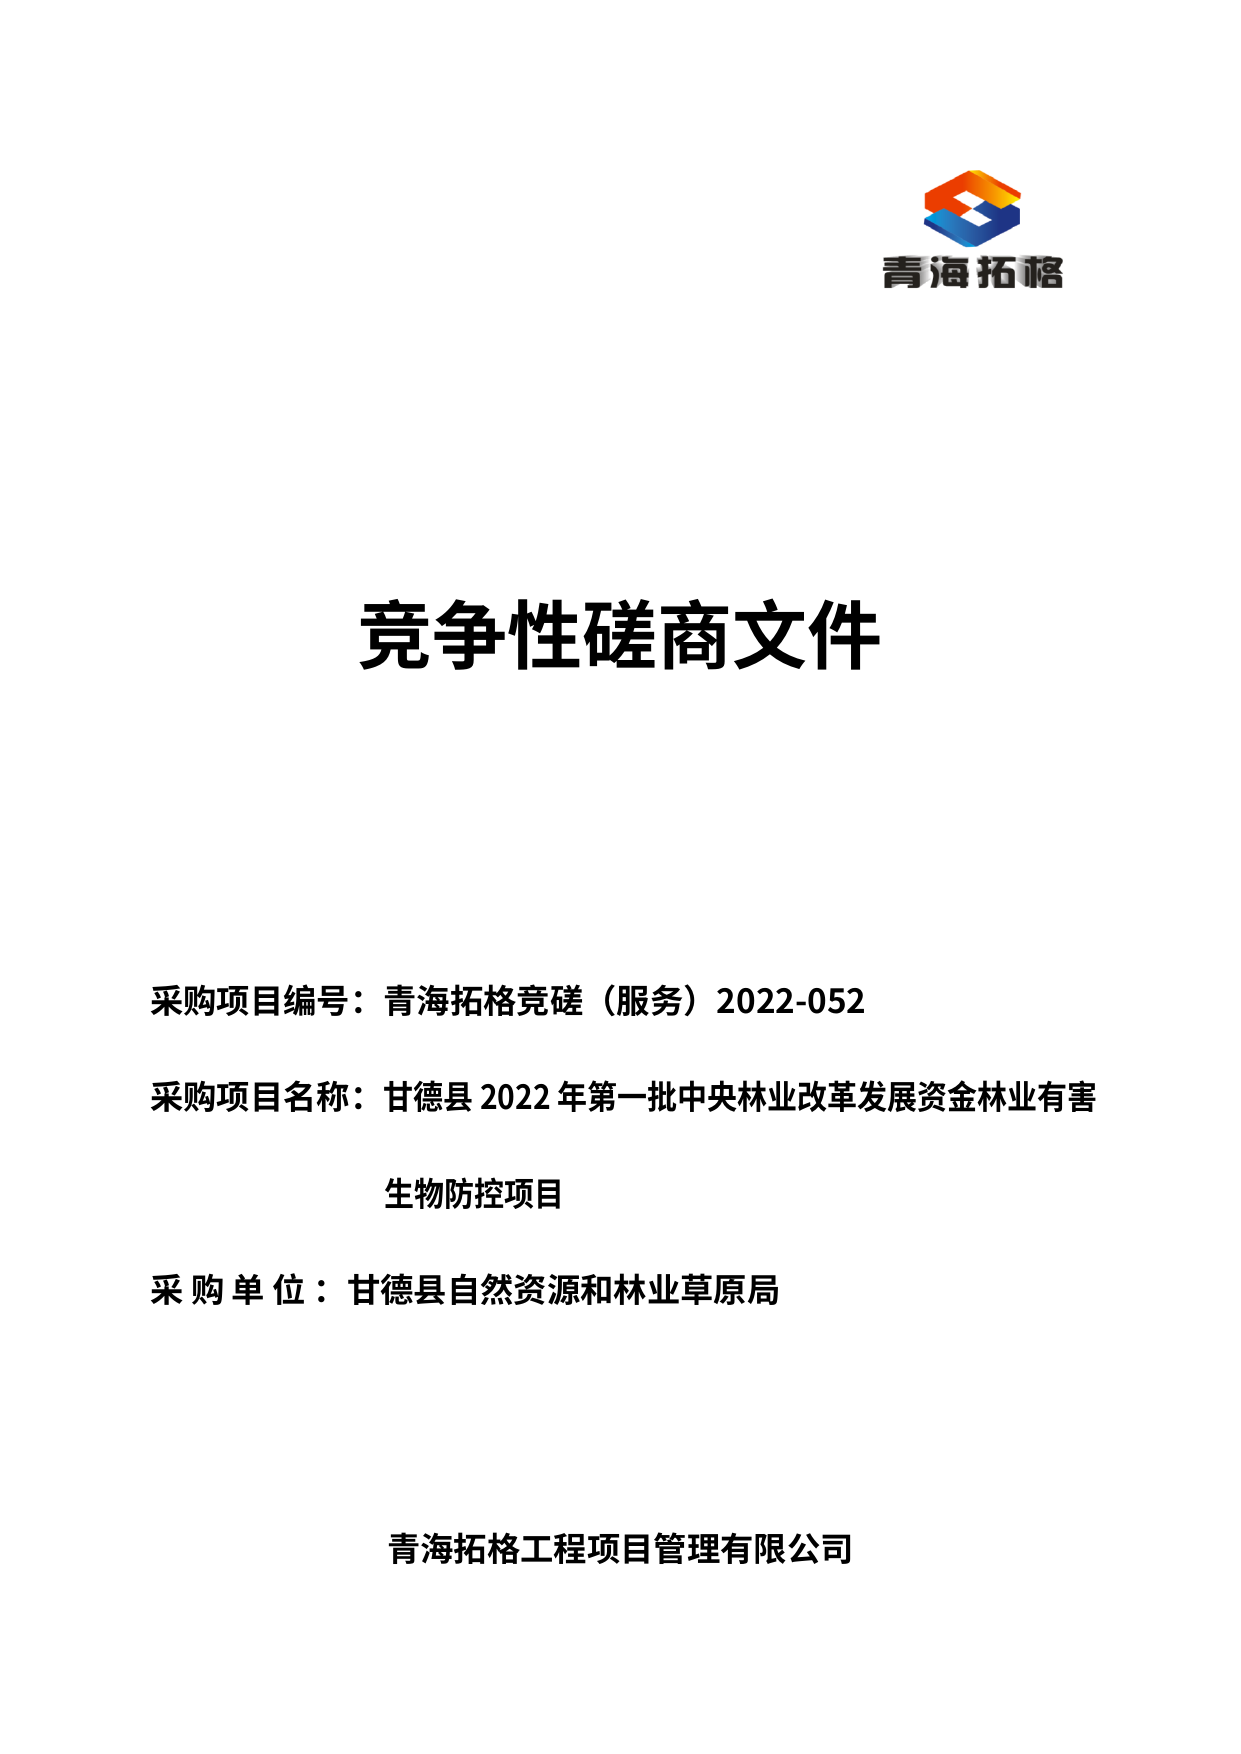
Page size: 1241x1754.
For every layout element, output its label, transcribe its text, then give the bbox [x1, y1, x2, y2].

text 采 购 单 位 ：甘德县自然资源和林业草原局 [150, 1264, 1117, 1312]
text 采购项目名称：甘德县2022年第一批中央林业改革发展资金林业有害生物防控项目 [150, 1071, 1117, 1216]
text 采购项目编号：青海拓格竞磋（服务）2022-052 [150, 974, 1090, 1023]
picture [863, 153, 1091, 301]
text 青海拓格工程项目管理有限公司 [150, 1523, 1090, 1571]
text 竞争性磋商文件 [150, 576, 1090, 685]
